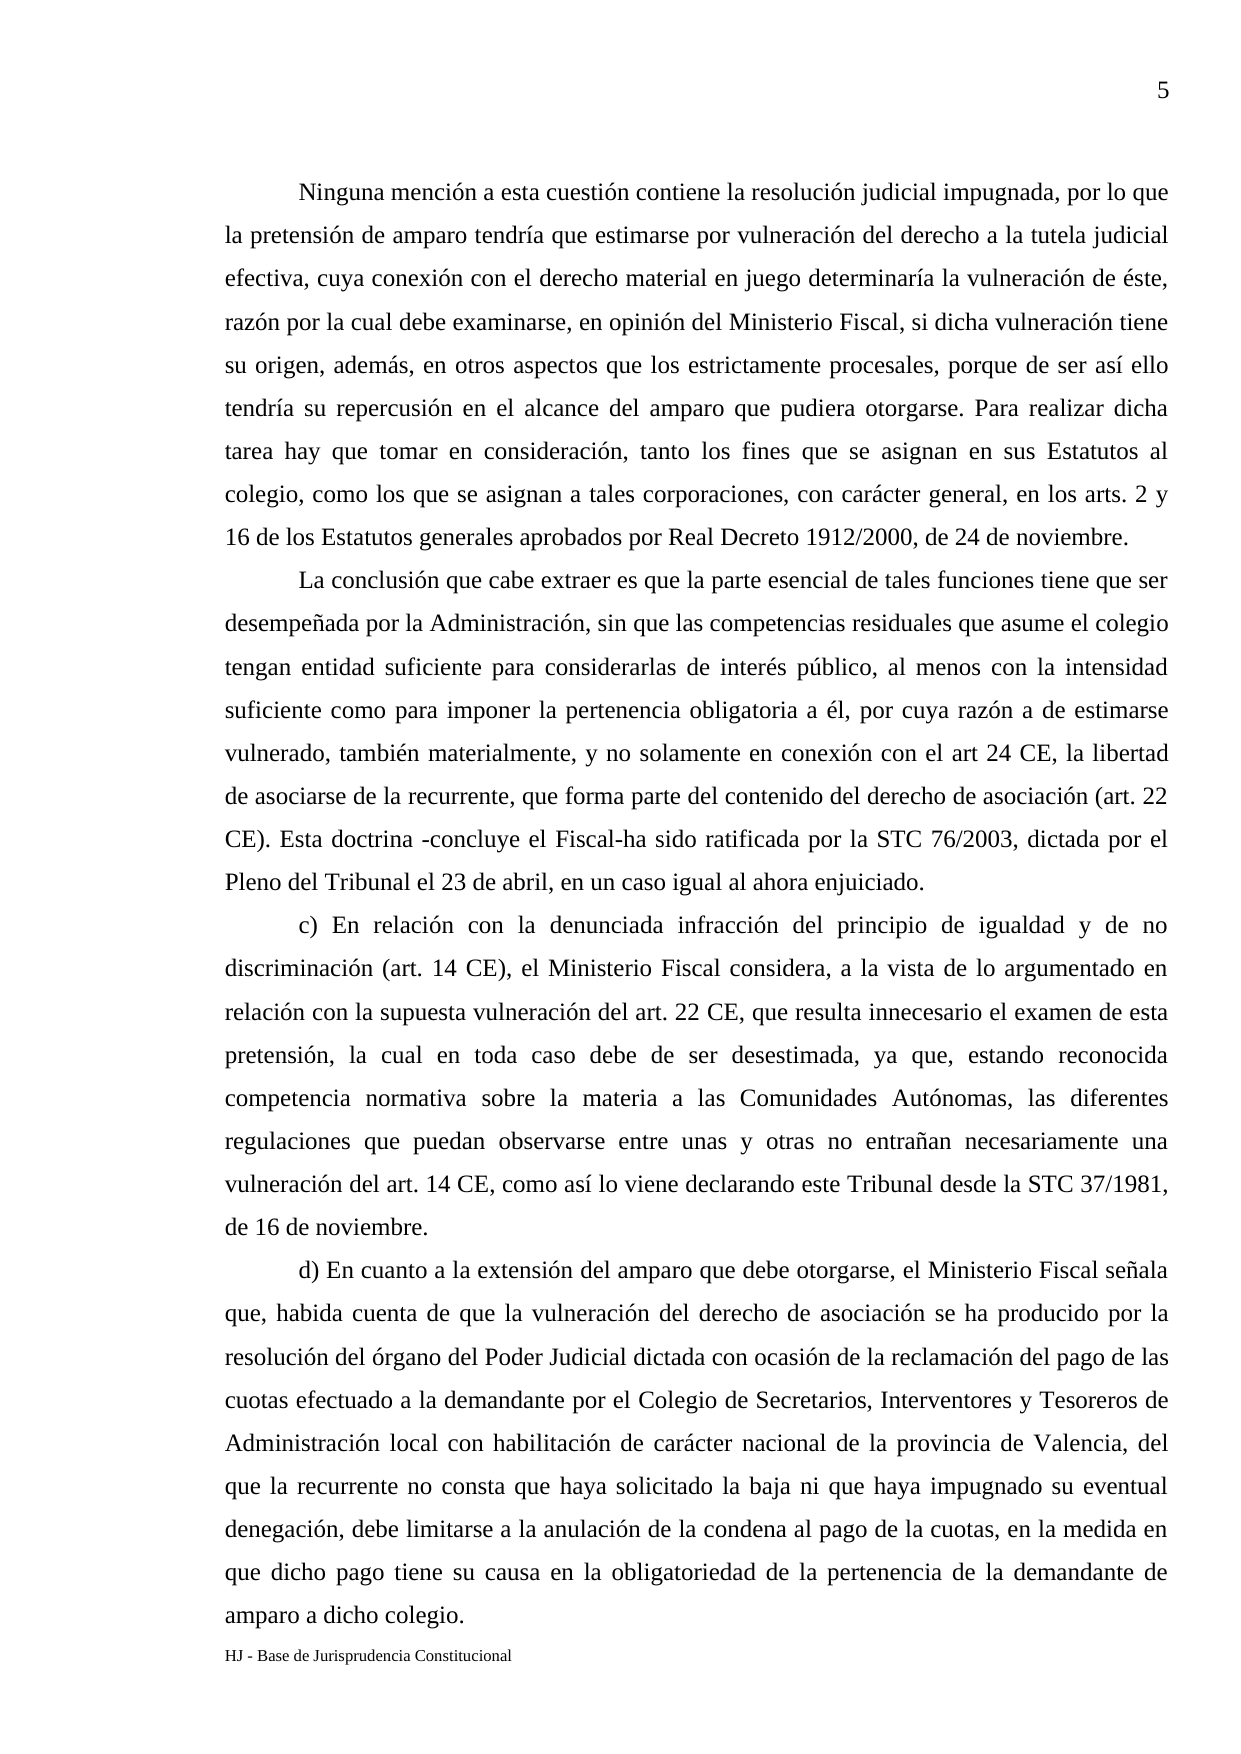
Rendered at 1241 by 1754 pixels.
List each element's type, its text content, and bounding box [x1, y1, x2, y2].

text Ninguna mención a esta cuestión contiene la resolución judicial impugnada, por lo que la pretensión de amparo tendría que estimarse por vulneración del derecho a la tutela judicial efectiva, cuya conexión con el derecho material en juego determinaría la vulneración de éste, razón por la cual debe examinarse, en opinión del Ministerio Fiscal, si dicha vulneración tiene su origen, además, en otros aspectos que los estrictamente procesales, porque de ser así ello tendría su repercusión en el alcance del amparo que pudiera otorgarse. Para realizar dicha tarea hay que tomar en consideración, tanto los fines que se asignan en sus Estatutos al colegio, como los que se asignan a tales corporaciones, con carácter general, en los arts. 2 y 16 de los Estatutos generales aprobados por Real Decreto 1912/2000, de 24 de noviembre. [224, 177, 1169, 551]
text La conclusión que cabe extraer es que la parte esencial de tales funciones tiene que ser desempeñada por la Administración, sin que las competencias residuales que asume el colegio tengan entidad suficiente para considerarlas de interés público, al menos con la intensidad suficiente como para imponer la pertenencia obligatoria a él, por cuya razón a de estimarse vulnerado, también materialmente, y no solamente en conexión con el art 24 CE, la libertad de asociarse de la recurrente, que forma parte del contenido del derecho de asociación (art. 22 CE). Esta doctrina -concluye el Fiscal-ha sido ratificada por la STC 76/2003, dictada por el Pleno del Tribunal el 23 de abril, en un caso igual al ahora enjuiciado. [224, 565, 1169, 896]
text c) En relación con la denunciada infracción del principio de igualdad y de no discriminación (art. 14 CE), el Ministerio Fiscal considera, a la vista de lo argumentado en relación con la supuesta vulneración del art. 22 CE, que resulta innecesario el examen de esta pretensión, la cual en toda caso debe de ser desestimada, ya que, estando reconocida competencia normativa sobre la materia a las Comunidades Autónomas, las diferentes regulaciones que puedan observarse entre unas y otras no entrañan necesariamente una vulneración del art. 14 CE, como así lo viene declarando este Tribunal desde la STC 37/1981, de 16 de noviembre. [224, 910, 1169, 1241]
text d) En cuanto a la extensión del amparo que debe otorgarse, el Ministerio Fiscal señala que, habida cuenta de que la vulneración del derecho de asociación se ha producido por la resolución del órgano del Poder Judicial dictada con ocasión de la reclamación del pago de las cuotas efectuado a la demandante por el Colegio de Secretarios, Interventores y Tesoreros de Administración local con habilitación de carácter nacional de la provincia de Valencia, del que la recurrente no consta que haya solicitado la baja ni que haya impugnado su eventual denegación, debe limitarse a la anulación de la condena al pago de la cuotas, en la medida en que dicho pago tiene su causa en la obligatoriedad de la pertenencia de la demandante de amparo a dicho colegio. [224, 1255, 1169, 1629]
